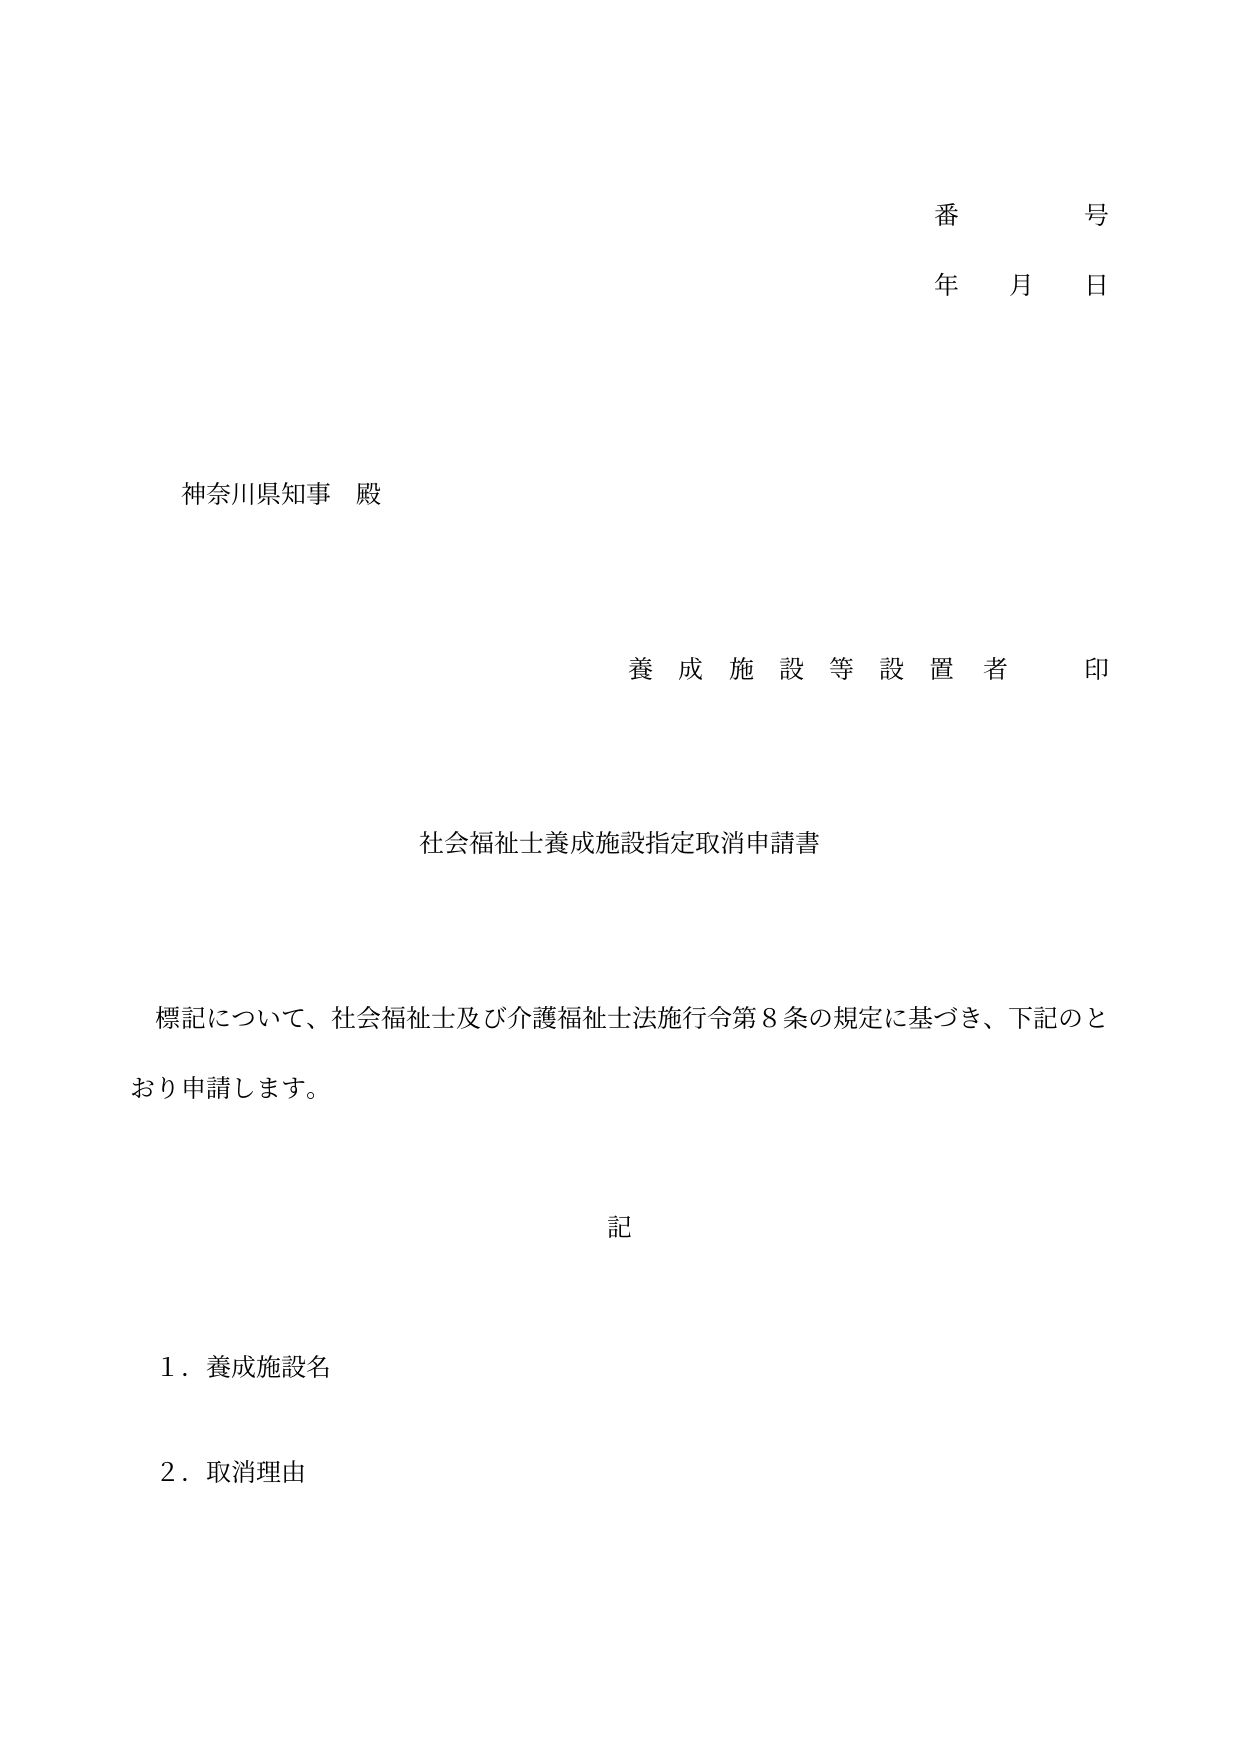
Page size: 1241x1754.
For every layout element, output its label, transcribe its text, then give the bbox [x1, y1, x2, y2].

text １．養成施設名 [131, 1331, 1109, 1400]
text ２．取消理由 [131, 1435, 1109, 1505]
text 番 号 [131, 179, 1109, 249]
text 養成施設等設置者 印 [131, 633, 1109, 702]
text 社会福祉士養成施設指定取消申請書 [131, 807, 1109, 877]
text 年 月 日 [131, 249, 1109, 319]
text 神奈川県知事 殿 [131, 458, 1109, 528]
text 記 [131, 1191, 1109, 1261]
text 標記について、社会福祉士及び介護福祉士法施行令第８条の規定に基づき、下記のとおり申請します。 [131, 982, 1109, 1121]
